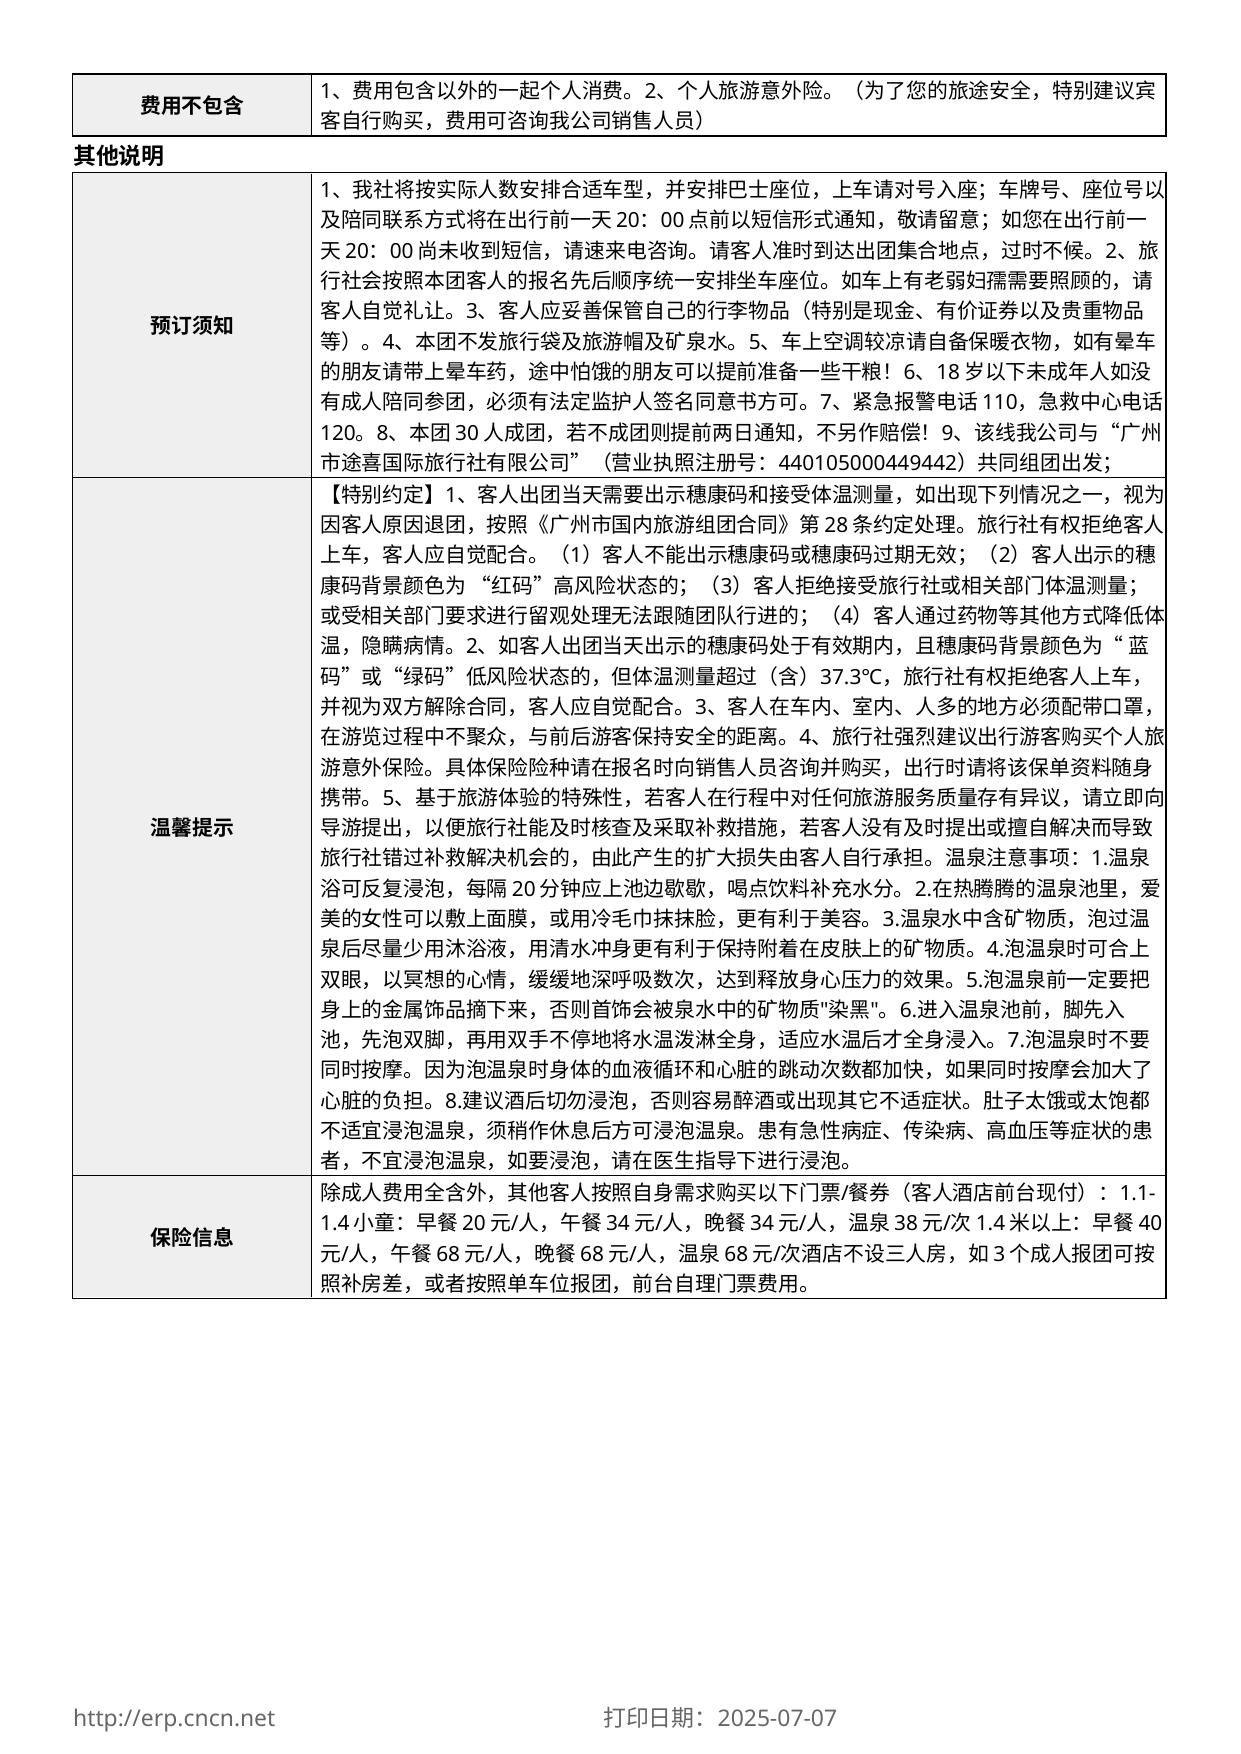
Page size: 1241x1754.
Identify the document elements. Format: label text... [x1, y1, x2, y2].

table_cell 保险信息 [73, 1176, 311, 1297]
table_cell 除成人费用全含外，其他客人按照自身需求购买以下门票/餐券（客人酒店前台现付）： [312, 1176, 1165, 1297]
table_header 预订须知 [73, 173, 311, 476]
text 其他说明 [73, 138, 1167, 171]
table_cell 1、费用包含以外的一起个人消费。 [312, 75, 1165, 135]
table_cell 【特别约定】 [312, 478, 1165, 1175]
table_cell 费用不包含 [73, 75, 311, 135]
table_cell 温馨提示 [73, 478, 311, 1175]
table_header 1、我社将按实际人数安排合适车型，并安排巴士座位，上车请对号入座；车牌号、座位号以及陪同联系方式将在出行前一天20：00点前以短信形式通知，敬请留意；如您在出行前一天20：00尚未收到短信，请速来电咨询。请客人准时到达出团集合地点，过时不候。2、旅行社会按照本团客人的报名先后顺序统一安排坐车座位。如车上有老弱妇孺需要照顾的，请客人自觉礼让。3、客人应妥善保管自己的行李物品（特别是现金、有价证券以及贵重物品等）。4、本团不发旅行袋及旅游帽及矿泉水。 [312, 173, 1165, 476]
